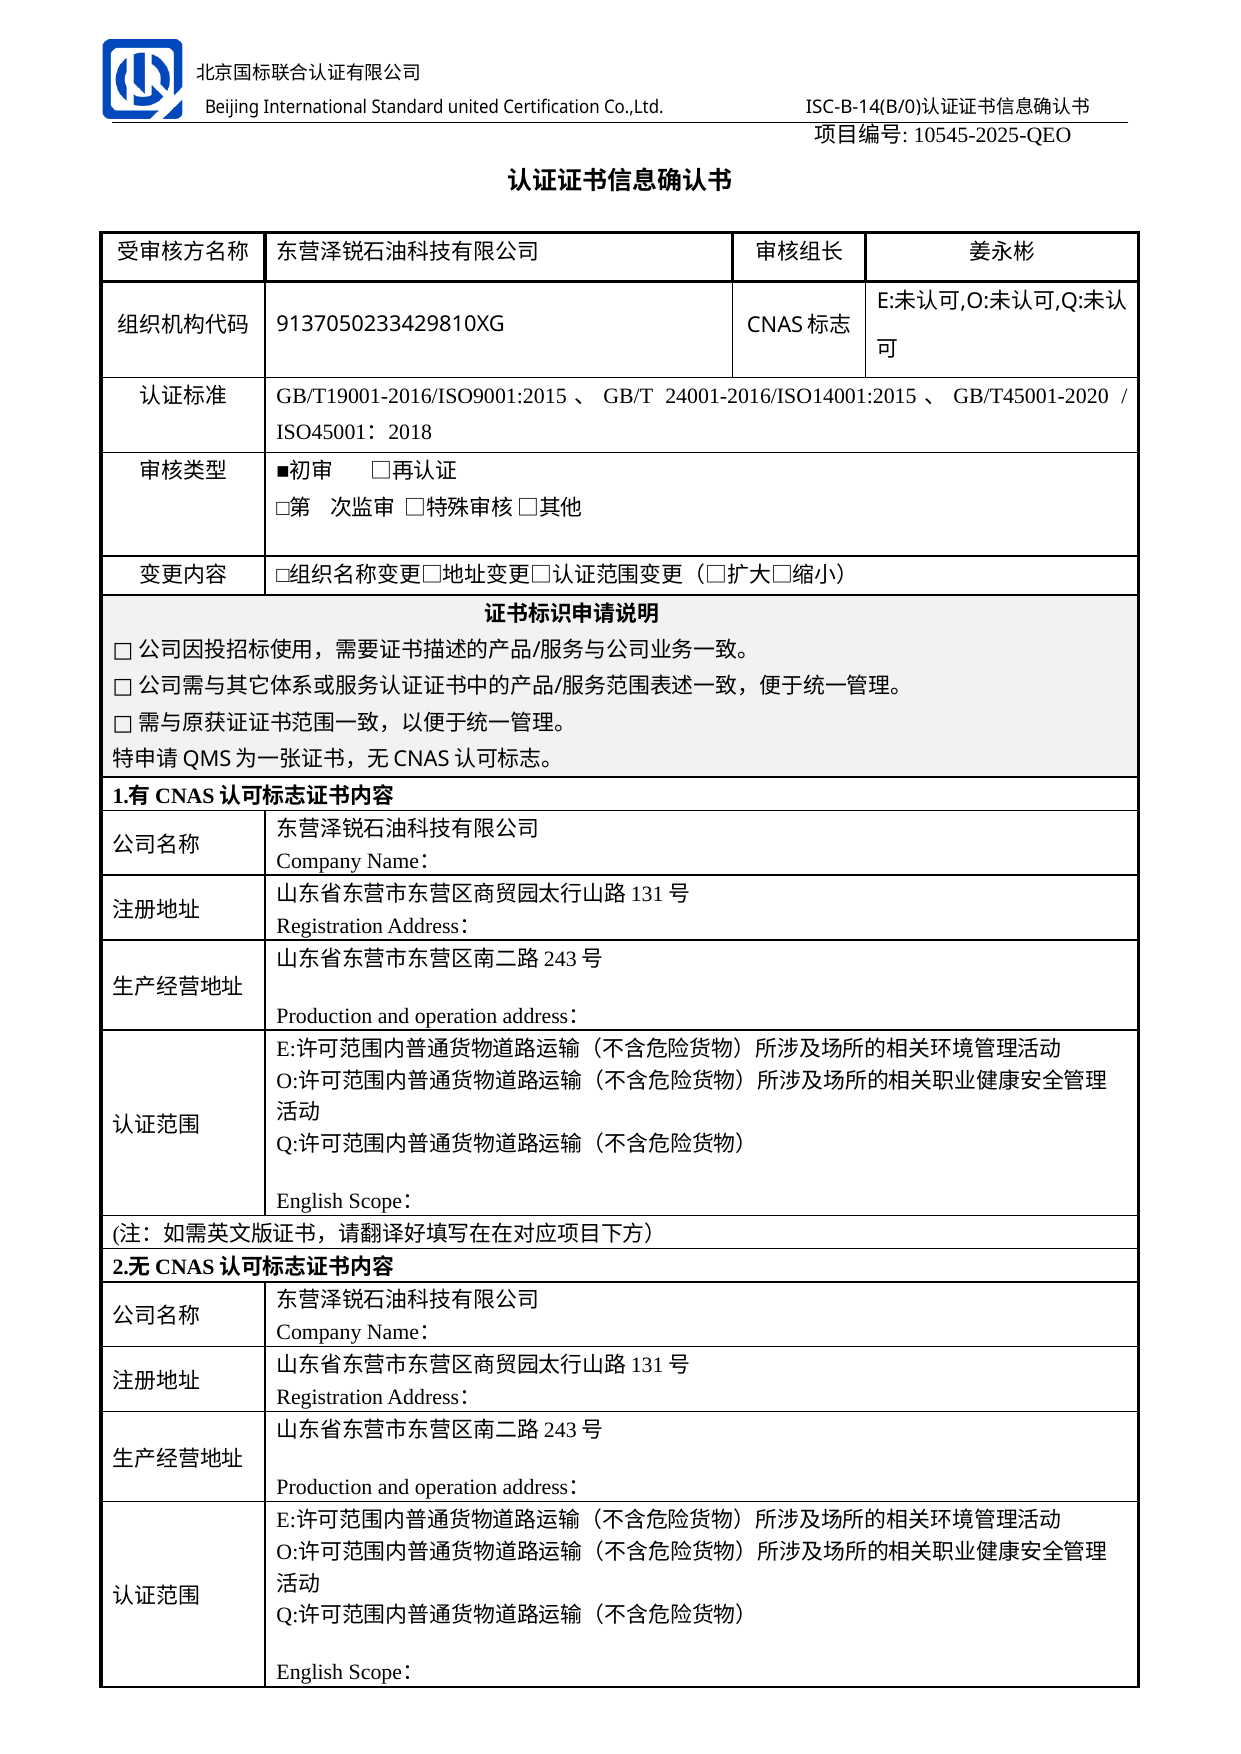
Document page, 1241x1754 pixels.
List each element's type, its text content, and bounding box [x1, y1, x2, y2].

table_cell 变更内容 [103, 557, 264, 594]
table_cell E:许可范围内普通货物道路运输（不含危险货物）所涉及场所的相关环境管理活动 O:许可范围内普通货物道路运输（不含危险货物）所涉及场所的相关职业健康安全管理活动 Q:许可范围内普通货物道路运输（不含危险货物） English Scope： [266, 1502, 1137, 1686]
table_cell 东营泽锐石油科技有限公司 Company Name： [266, 1283, 1137, 1346]
table_cell 组织机构代码 [103, 283, 264, 376]
table_cell 注册地址 [103, 1347, 264, 1411]
table_header 受审核方名称 [103, 234, 263, 280]
text 项目编号: 10545-2025-QEO [112, 123, 1128, 148]
table_cell 审核类型 [103, 453, 264, 555]
table_cell 2.无CNAS认可标志证书内容 [103, 1249, 1137, 1281]
table_cell 9137050233429810XG [266, 283, 732, 376]
table_cell 注册地址 [103, 876, 264, 939]
table_cell 公司名称 [103, 811, 264, 874]
table_cell 认证范围 [103, 1031, 264, 1214]
table_cell 山东省东营市东营区南二路 243号 Production and operation address： [266, 1412, 1137, 1501]
table_cell 1.有CNAS认可标志证书内容 [103, 778, 1137, 809]
table_cell 认证标准 [103, 378, 264, 452]
table_cell 证书标识申请说明 □ 公司因投招标使用，需要证书描述的产品/服务与公司业务一致。 □ 公司需与其它体系或服务认证证书中的产品/服务范围表述一致，便于统一管理。 □ 需与原获证证书范围一致，以便于统一管理。 特申请QMS为一张证书，无CNAS认可标志。 [103, 596, 1137, 776]
table_cell (注：如需英文版证书，请翻译好填写在在对应项目下方） [103, 1216, 1137, 1248]
table_header 东营泽锐石油科技有限公司 [267, 234, 731, 280]
table_cell 认证范围 [103, 1502, 264, 1686]
table_cell 山东省东营市东营区商贸园太行山路131号 Registration Address： [266, 1347, 1137, 1411]
table_cell □组织名称变更□地址变更□认证范围变更（□扩大□缩小） [266, 557, 1137, 594]
table_cell 东营泽锐石油科技有限公司 Company Name： [266, 811, 1137, 874]
table_cell 山东省东营市东营区商贸园太行山路131号 Registration Address： [266, 876, 1137, 939]
table_cell CNAS标志 [733, 283, 865, 376]
table_cell E:许可范围内普通货物道路运输（不含危险货物）所涉及场所的相关环境管理活动 O:许可范围内普通货物道路运输（不含危险货物）所涉及场所的相关职业健康安全管理活动 Q:许可范围内普通货物道路运输（不含危险货物） English Scope： [266, 1031, 1137, 1214]
text 认证证书信息确认书 [112, 160, 1128, 197]
table_cell GB/T19001-2016/ISO9001:2015、GB/T 24001-2016/ISO14001:2015、GB/T45001-2020 / ISO45001：2018 [266, 378, 1137, 452]
table_header 姜永彬 [867, 234, 1137, 280]
table_cell ■初审 □再认证 □第 次监审 □特殊审核 □其他 [266, 453, 1137, 555]
table_cell 山东省东营市东营区南二路 243号 Production and operation address： [266, 941, 1137, 1029]
table_cell E:未认可,O:未认可,Q:未认可 [866, 283, 1137, 376]
table_header 审核组长 [734, 234, 864, 280]
table_cell 公司名称 [103, 1283, 264, 1346]
table_cell 生产经营地址 [103, 1412, 264, 1501]
table_cell 生产经营地址 [103, 941, 264, 1029]
picture [102, 39, 183, 119]
